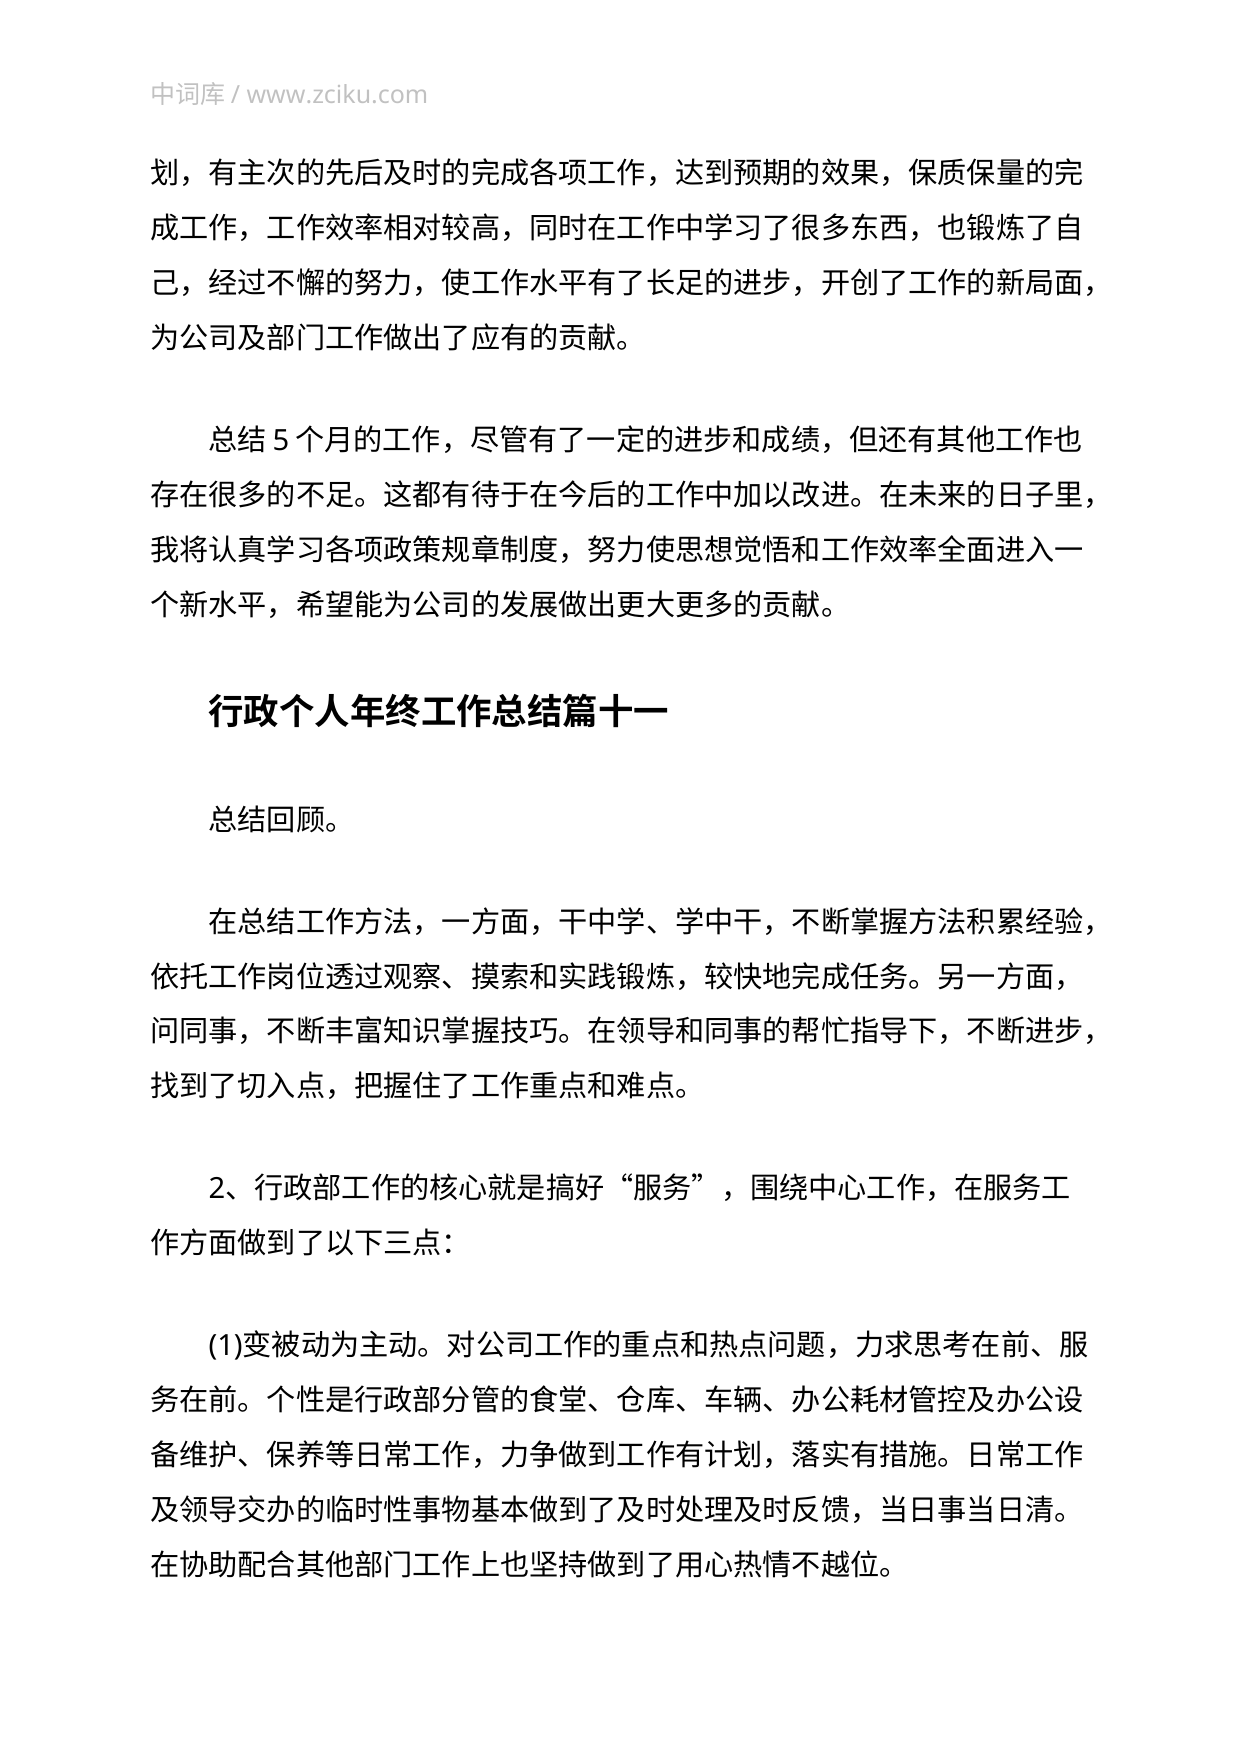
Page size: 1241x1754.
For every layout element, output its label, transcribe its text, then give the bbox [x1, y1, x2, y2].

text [150, 150, 1090, 357]
text 2、行政部工作的核心就是搞好“服务”，围绕中心工作，在服务工作方面做到了以下三点： [150, 1165, 1090, 1262]
text (1)变被动为主动。对公司工作的重点和热点问题，力求思考在前、服务在前。个性是行政部分管的食堂、仓库、车辆、办公耗材管控及办公设备维护、保养等日常工作，力争做到工作有计划，落实有措施。日常工作及领导交办的临时性事物基本做到了及时处理及时反馈，当日事当日清。在协助配合其他部门工作上也坚持做到了用心热情不越位。 [150, 1321, 1090, 1583]
text 总结回顾。 [150, 796, 1090, 839]
text 总结5个月的工作，尽管有了一定的进步和成绩，但还有其他工作也存在很多的不足。这都有待于在今后的工作中加以改进。在未来的日子里，我将认真学习各项政策规章制度，努力使思想觉悟和工作效率全面进入一个新水平，希望能为公司的发展做出更大更多的贡献。 [150, 416, 1090, 623]
text 在总结工作方法，一方面，干中学、学中干，不断掌握方法积累经验，依托工作岗位透过观察、摸索和实践锻炼，较快地完成任务。另一方面，问同事，不断丰富知识掌握技巧。在领导和同事的帮忙指导下，不断进步，找到了切入点，把握住了工作重点和难点。 [150, 898, 1090, 1105]
text 行政个人年终工作总结篇十一 [150, 683, 1090, 734]
